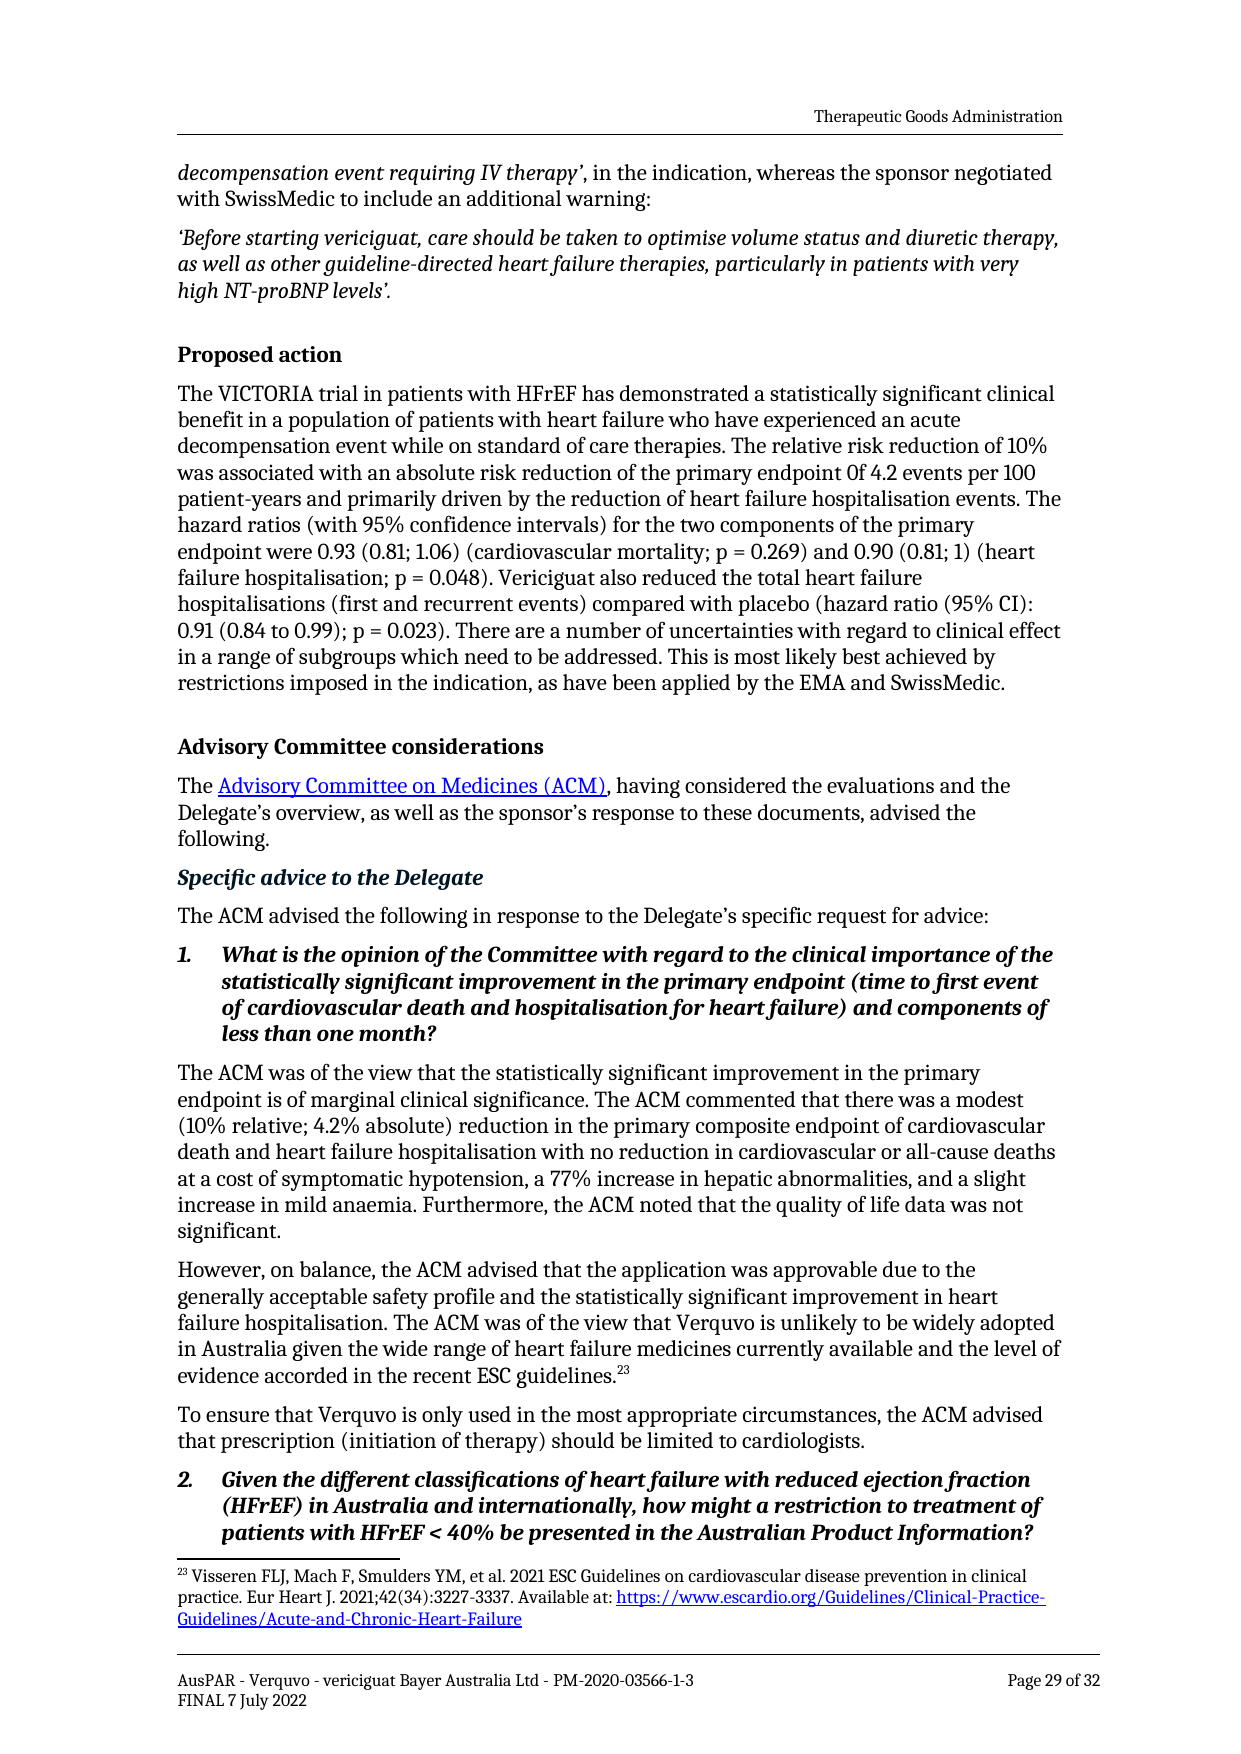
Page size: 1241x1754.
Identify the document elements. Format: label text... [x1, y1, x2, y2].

text What is the opinion of the Committee with regard to the clinical importance of the statistically significant improvement in the primary endpoint (time to first event of cardiovascular death and hospitalisation for heart failure) and components of less than one month? [177, 942, 1063, 1048]
text The VICTORIA trial in patients with HFrEF has demonstrated a statistically significant clinical benefit in a population of patients with heart failure who have experienced an acute decompensation event while on standard of care therapies. The relative risk reduction of 10% was associated with an absolute risk reduction of the primary endpoint 0f 4.2 events per 100 patient-years and primarily driven by the reduction of heart failure hospitalisation events. The hazard ratios (with 95% confidence intervals) for the two components of the primary endpoint were 0.93 (0.81; 1.06) (cardiovascular mortality; p = 0.269) and 0.90 (0.81; 1) (heart failure hospitalisation; p = 0.048). Vericiguat also reduced the total heart failure hospitalisations (first and recurrent events) compared with placebo (hazard ratio (95% CI): 0.91 (0.84 to 0.99); p = 0.023). There are a number of uncertainties with regard to clinical effect in a range of subgroups which need to be addressed. This is most likely best achieved by restrictions imposed in the indication, as have been applied by the EMA and SwissMedic. [177, 380, 1063, 697]
text The ACM was of the view that the statistically significant improvement in the primary endpoint is of marginal clinical significance. The ACM commented that there was a modest (10% relative; 4.2% absolute) reduction in the primary composite endpoint of cardiovascular death and heart failure hospitalisation with no reduction in cardiovascular or all-cause deaths at a cost of symptomatic hypotension, a 77% increase in hepatic abnormalities, and a slight increase in mild anaemia. Furthermore, the ACM noted that the quality of life data was not significant. [177, 1060, 1063, 1244]
text The ACM advised the following in response to the Delegate’s specific request for advice: [177, 903, 1063, 930]
text The Advisory Committee on Medicines (ACM), having considered the evaluations and the Delegate’s overview, as well as the sponsor’s response to these documents, advised the following. [177, 773, 1063, 852]
subtitle Proposed action [177, 341, 1063, 368]
text However, on balance, the ACM advised that the application was approvable due to the generally acceptable safety profile and the statistically significant improvement in heart failure hospitalisation. The ACM was of the view that Verquvo is unlikely to be widely adopted in Australia given the wide range of heart failure medicines currently available and the level of evidence accorded in the recent ESC guidelines. [177, 1257, 1063, 1389]
text ‘Before starting vericiguat, care should be taken to optimise volume status and diuretic therapy, as well as other guideline-directed heart failure therapies, particularly in patients with very high NT-proBNP levels’. [177, 225, 1063, 304]
subtitle Specific advice to the Delegate [177, 864, 1063, 891]
text To ensure that Verquvo is only used in the most appropriate circumstances, the ACM advised that prescription (initiation of therapy) should be limited to cardiologists. [177, 1401, 1063, 1454]
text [177, 160, 1063, 212]
text Given the different classifications of heart failure with reduced ejection fraction (HFrEF) in Australia and internationally, how might a restriction to treatment of patients with HFrEF < 40% be presented in the Australian Product Information? [177, 1467, 1063, 1546]
subtitle Advisory Committee considerations [177, 734, 1063, 760]
